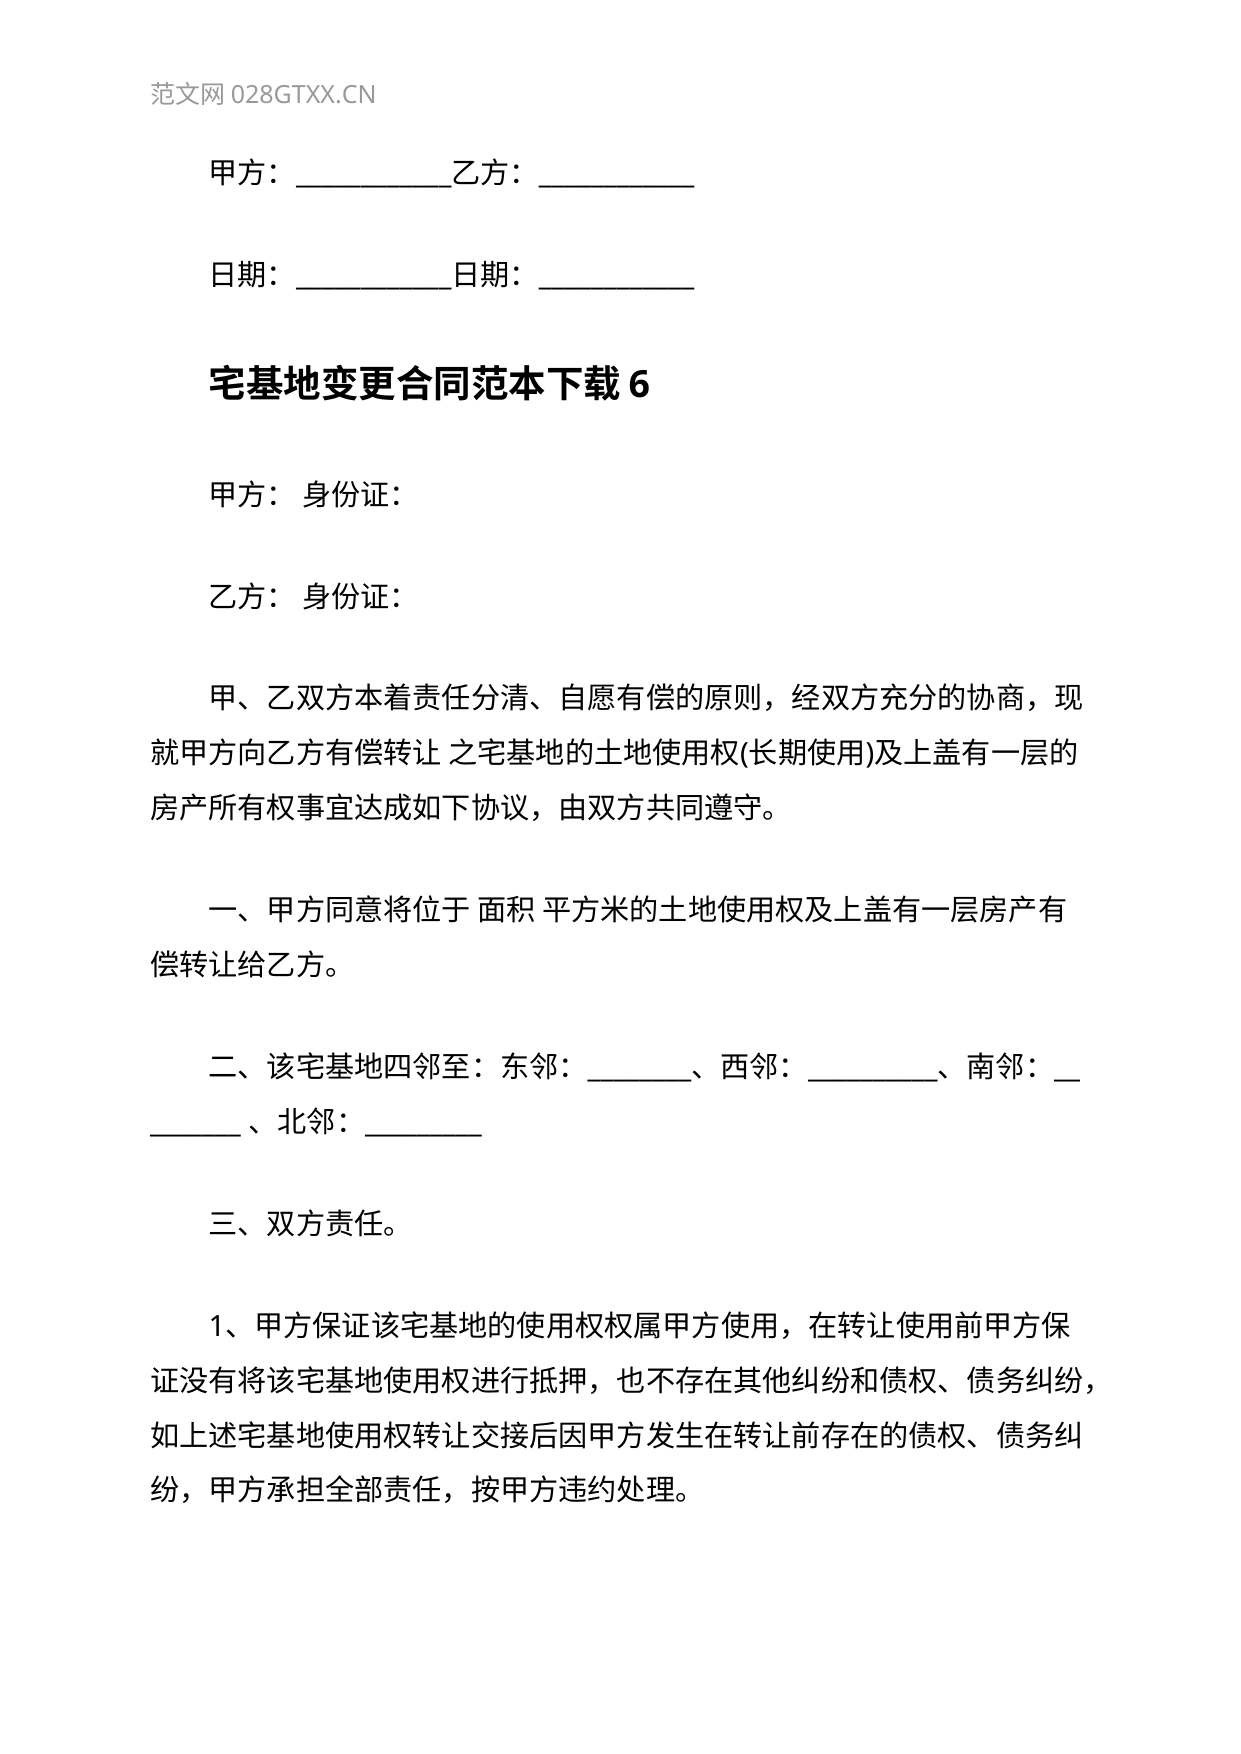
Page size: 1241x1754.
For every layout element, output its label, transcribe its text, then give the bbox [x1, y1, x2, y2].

text 甲、乙双方本着责任分清、自愿有偿的原则，经双方充分的协商，现就甲方向乙方有偿转让 之宅基地的土地使用权(长期使用)及上盖有一层的房产所有权事宜达成如下协议，由双方共同遵守。 [150, 675, 1090, 827]
text 二、该宅基地四邻至：东邻：________、西邻：__________、南邻：_________ 、北邻：_________ [150, 1043, 1090, 1141]
text 宅基地变更合同范本下载6 [150, 354, 1090, 408]
text 三、双方责任。 [150, 1200, 1090, 1243]
text 1、甲方保证该宅基地的使用权权属甲方使用，在转让使用前甲方保证没有将该宅基地使用权进行抵押，也不存在其他纠纷和债权、债务纠纷，如上述宅基地使用权转让交接后因甲方发生在转让前存在的债权、债务纠纷，甲方承担全部责任，按甲方违约处理。 [150, 1302, 1090, 1509]
text 甲方：____________乙方：____________ [150, 150, 1090, 192]
text 乙方： 身份证： [150, 573, 1090, 616]
text 一、甲方同意将位于 面积 平方米的土地使用权及上盖有一层房产有偿转让给乙方。 [150, 887, 1090, 984]
text 日期：____________日期：____________ [150, 252, 1090, 294]
text 甲方： 身份证： [150, 472, 1090, 514]
